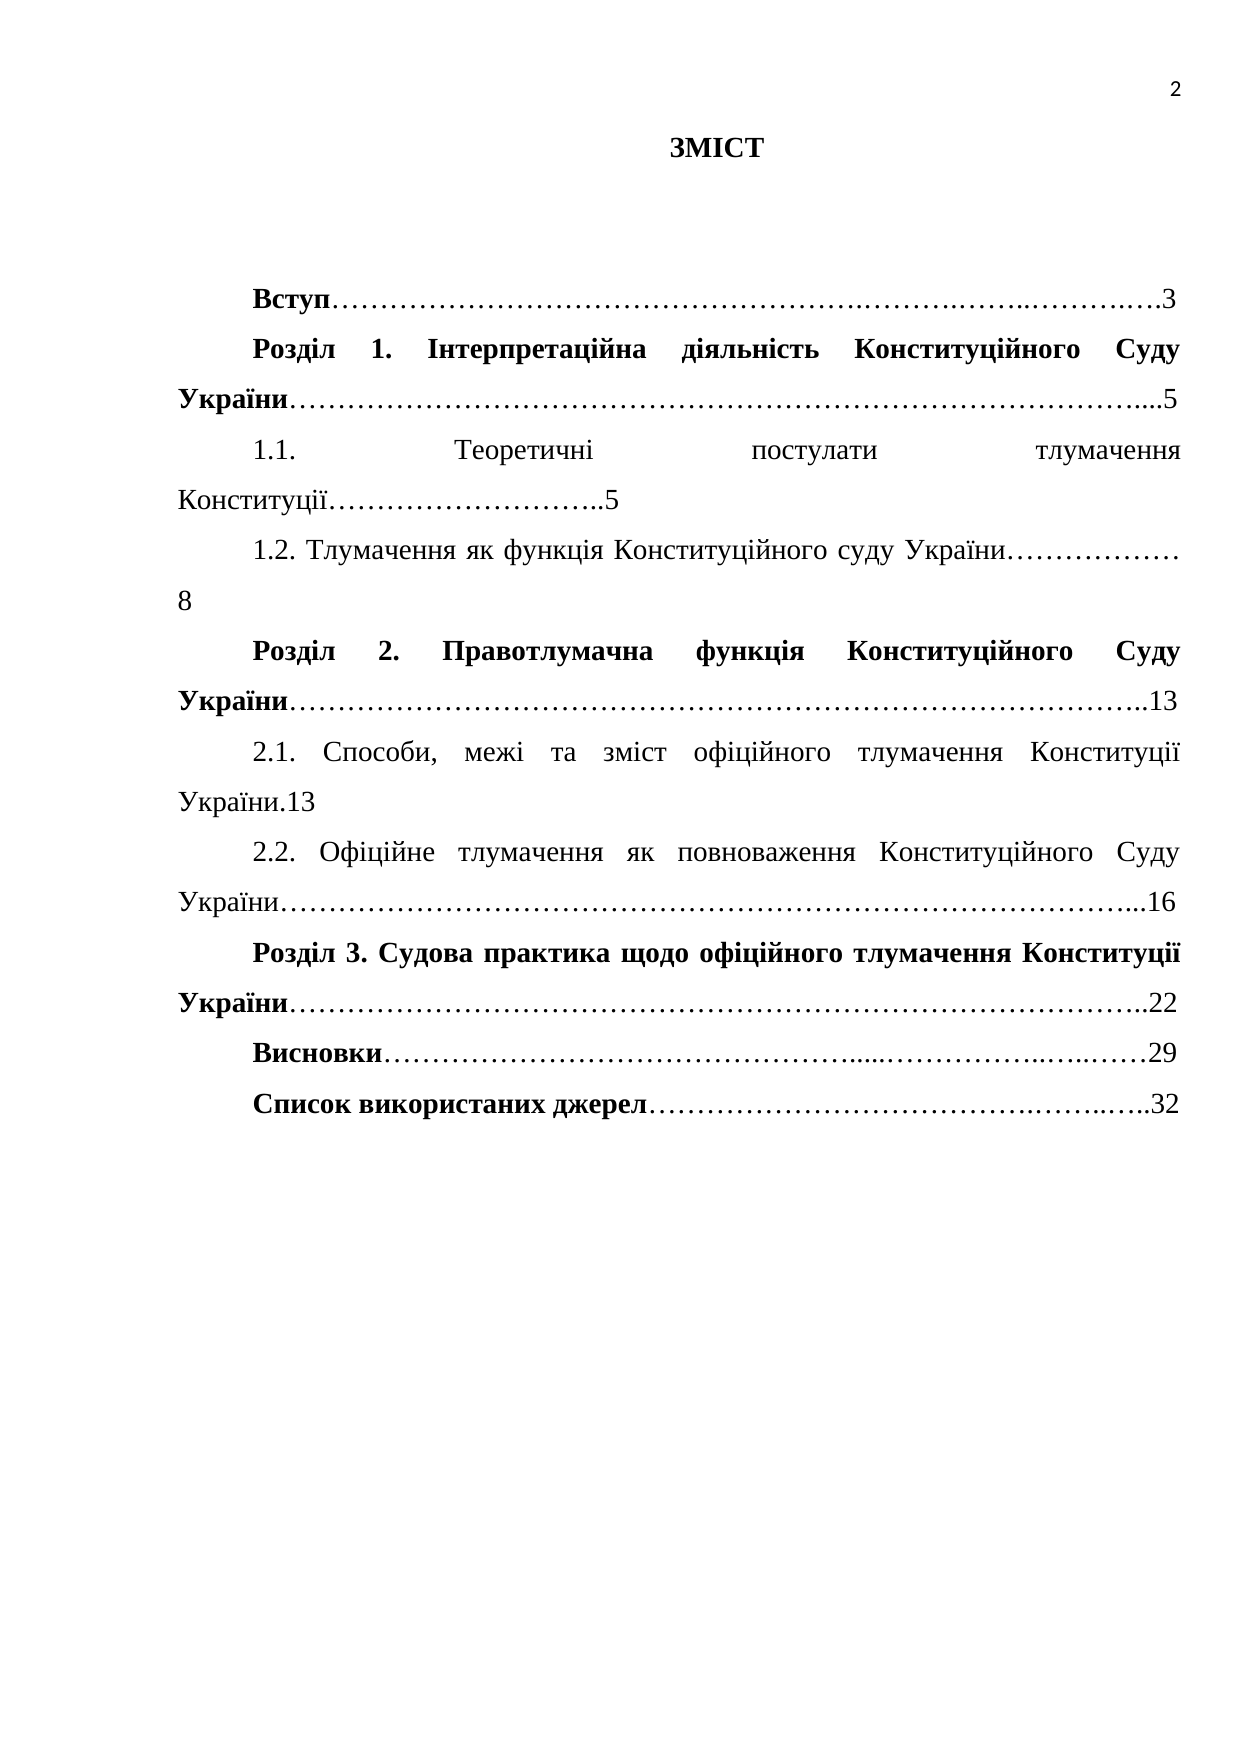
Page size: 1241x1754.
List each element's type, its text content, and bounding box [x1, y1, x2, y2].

text Розділ 3. Судова практика щодо офіційного тлумачення Конституції України……………………………………………………………………………..22 [177, 935, 1181, 1019]
text 1.2. Тлумачення як функція Конституційного суду України………………8 [177, 532, 1181, 616]
text Вступ……………………………………………….……….……..……….….3 [177, 281, 1181, 314]
text Список використаних джерел………………………………….……..…..32 [177, 1086, 1181, 1119]
text ЗМІСТ [177, 130, 1181, 163]
text 2.2. Офіційне тлумачення як повноваження Конституційного Суду України……………………………………………………………………………...16 [177, 834, 1181, 918]
text 1.1. Теоретичні постулати тлумачення Конституції………………………..5 [177, 432, 1181, 516]
text Розділ 2. Правотлумачна функція Конституційного Суду України……………………………………………………………………………..13 [177, 633, 1181, 717]
text Розділ 1. Інтерпретаційна діяльність Конституційного Суду України……………………………………………………………………………....5 [177, 331, 1181, 415]
text Висновки………………………………………….....……………..…..……29 [177, 1036, 1181, 1069]
text 2.1. Способи, межі та зміст офіційного тлумачення Конституції України.13 [177, 734, 1181, 817]
